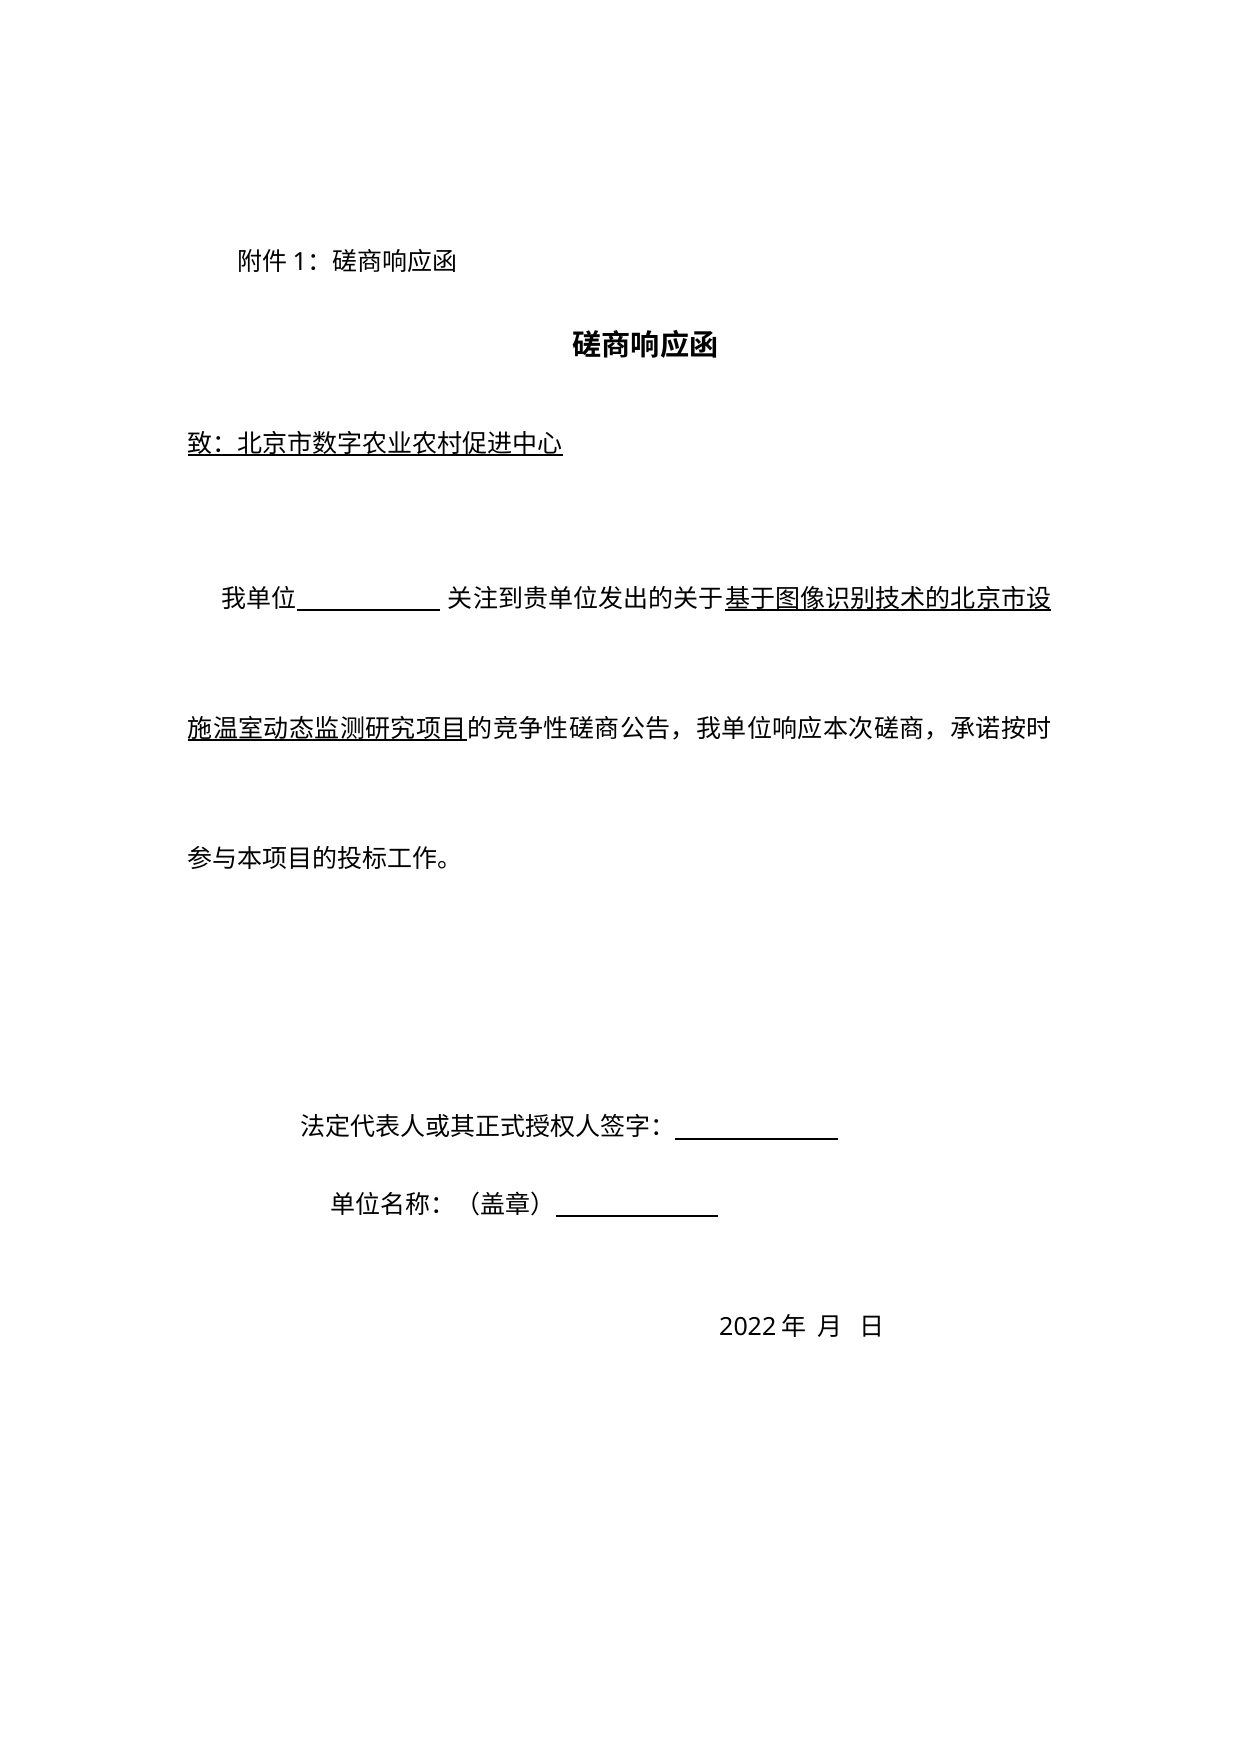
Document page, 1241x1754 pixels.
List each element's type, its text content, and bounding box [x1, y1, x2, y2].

text 致：北京市数字农业农村促进中心 [187, 409, 1053, 474]
text 法定代表人或其正式授权人签字： [187, 1092, 1053, 1157]
text 我单位 关注到贵单位发出的关于基于图像识别技术的北京市设施温室动态监测研究项目的竞争性磋商公告，我单位响应本次磋商，承诺按时参与本项目的投标工作。 [187, 564, 1053, 889]
text 附件1：磋商响应函 [187, 227, 1053, 292]
text 单位名称：（盖章） [187, 1170, 1053, 1235]
text 2022年 月 日 [187, 1292, 1053, 1357]
text 磋商响应函 [187, 310, 1053, 375]
